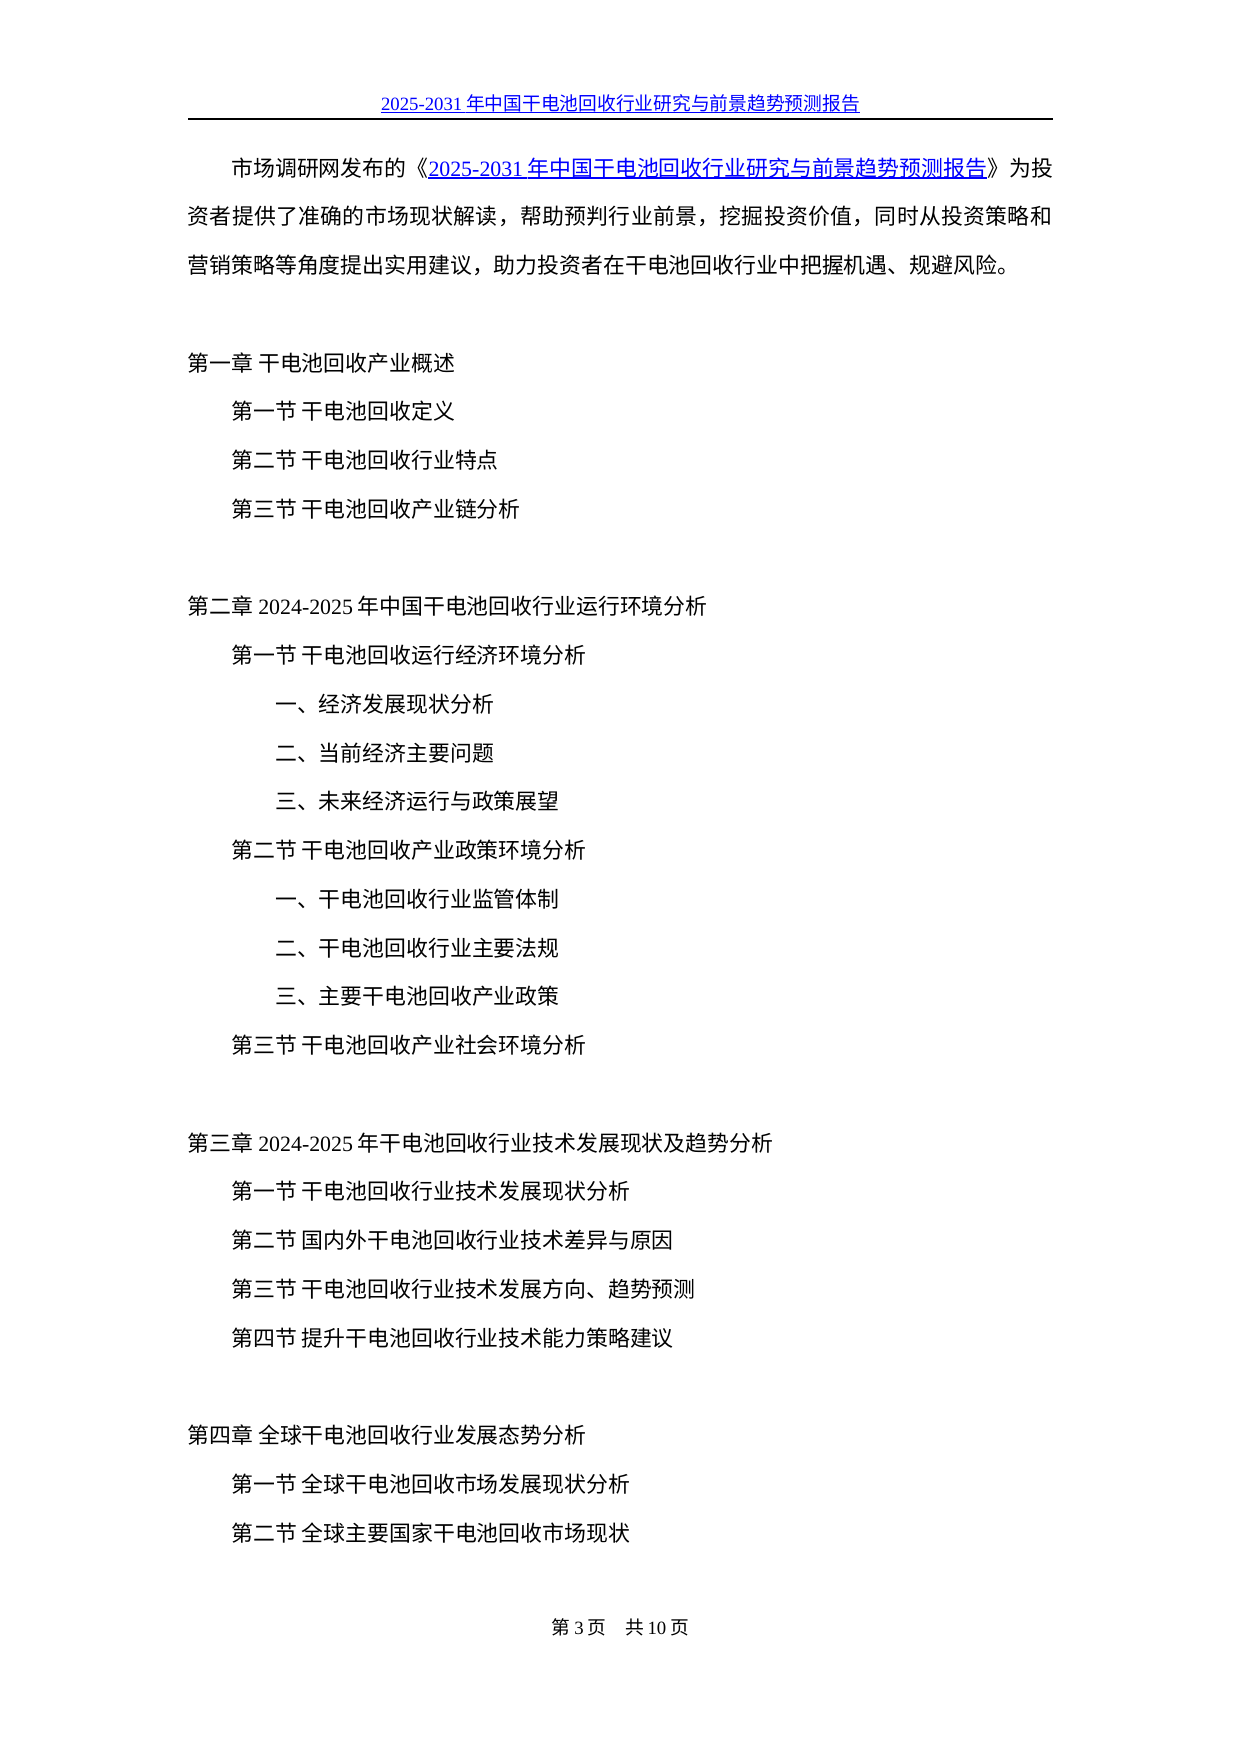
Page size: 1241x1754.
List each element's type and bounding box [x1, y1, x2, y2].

text [187, 150, 1053, 1548]
